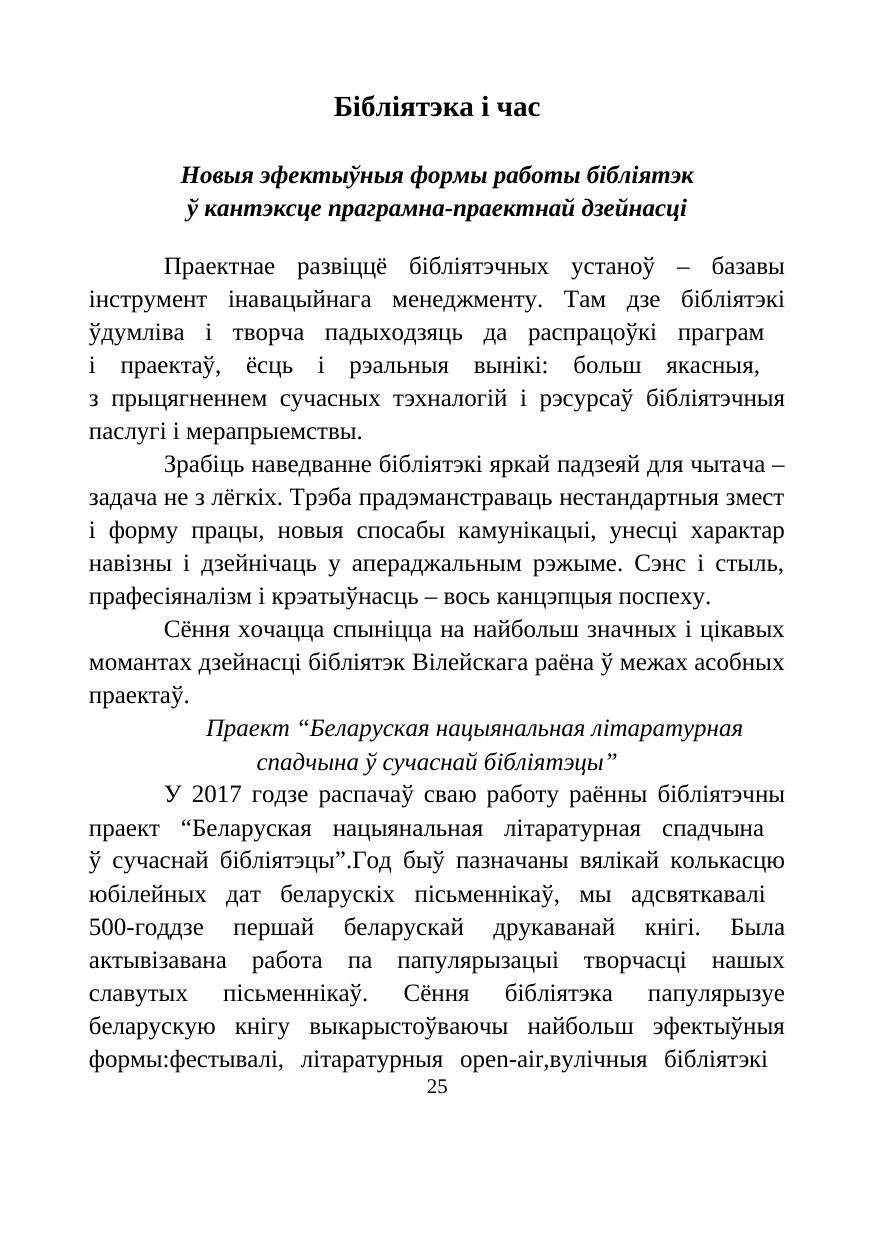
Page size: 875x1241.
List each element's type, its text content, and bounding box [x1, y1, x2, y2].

subtitle Новыя эфектыўныя формы работы бібліятэк [89, 160, 785, 189]
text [89, 779, 785, 1072]
text Зрабіць наведванне бібліятэкі яркай падзеяй для чытача – задача не з лёгкіх. Трэба прадэманстраваць нестандартныя змест і форму працы, новыя спосабы камунікацыі, унесці характар навізны і дзейнічаць у апераджальным рэжыме. Сэнс і стыль, прафесіяналізм і крэатыўнасць – вось канцэпцыя поспеху. [89, 449, 785, 610]
text Праект “Беларуская нацыянальная літаратурная спадчына ў сучаснай бібліятэцы” [89, 713, 785, 775]
text Сёння хочацца спыніцца на найбольш значных і цікавых момантах дзейнасці бібліятэк Вілейскага раёна ў межах асобных праектаў. [89, 614, 785, 709]
subtitle Бібліятэка і час [89, 89, 785, 122]
subtitle ў кантэксце праграмна-праектнай дзейнасці [89, 193, 785, 222]
text Праектнае развіццё бібліятэчных устаноў – базавы інструмент інавацыйнага менеджменту. Там дзе бібліятэкі ўдумліва і творча падыходзяць да распрацоўкі праграм і праектаў, ёсць і рэальныя вынікі: больш якасныя, з прыцягненнем сучасных тэхналогій і рэсурсаў бібліятэчныя паслугі і мерапрыемствы. [89, 251, 785, 445]
